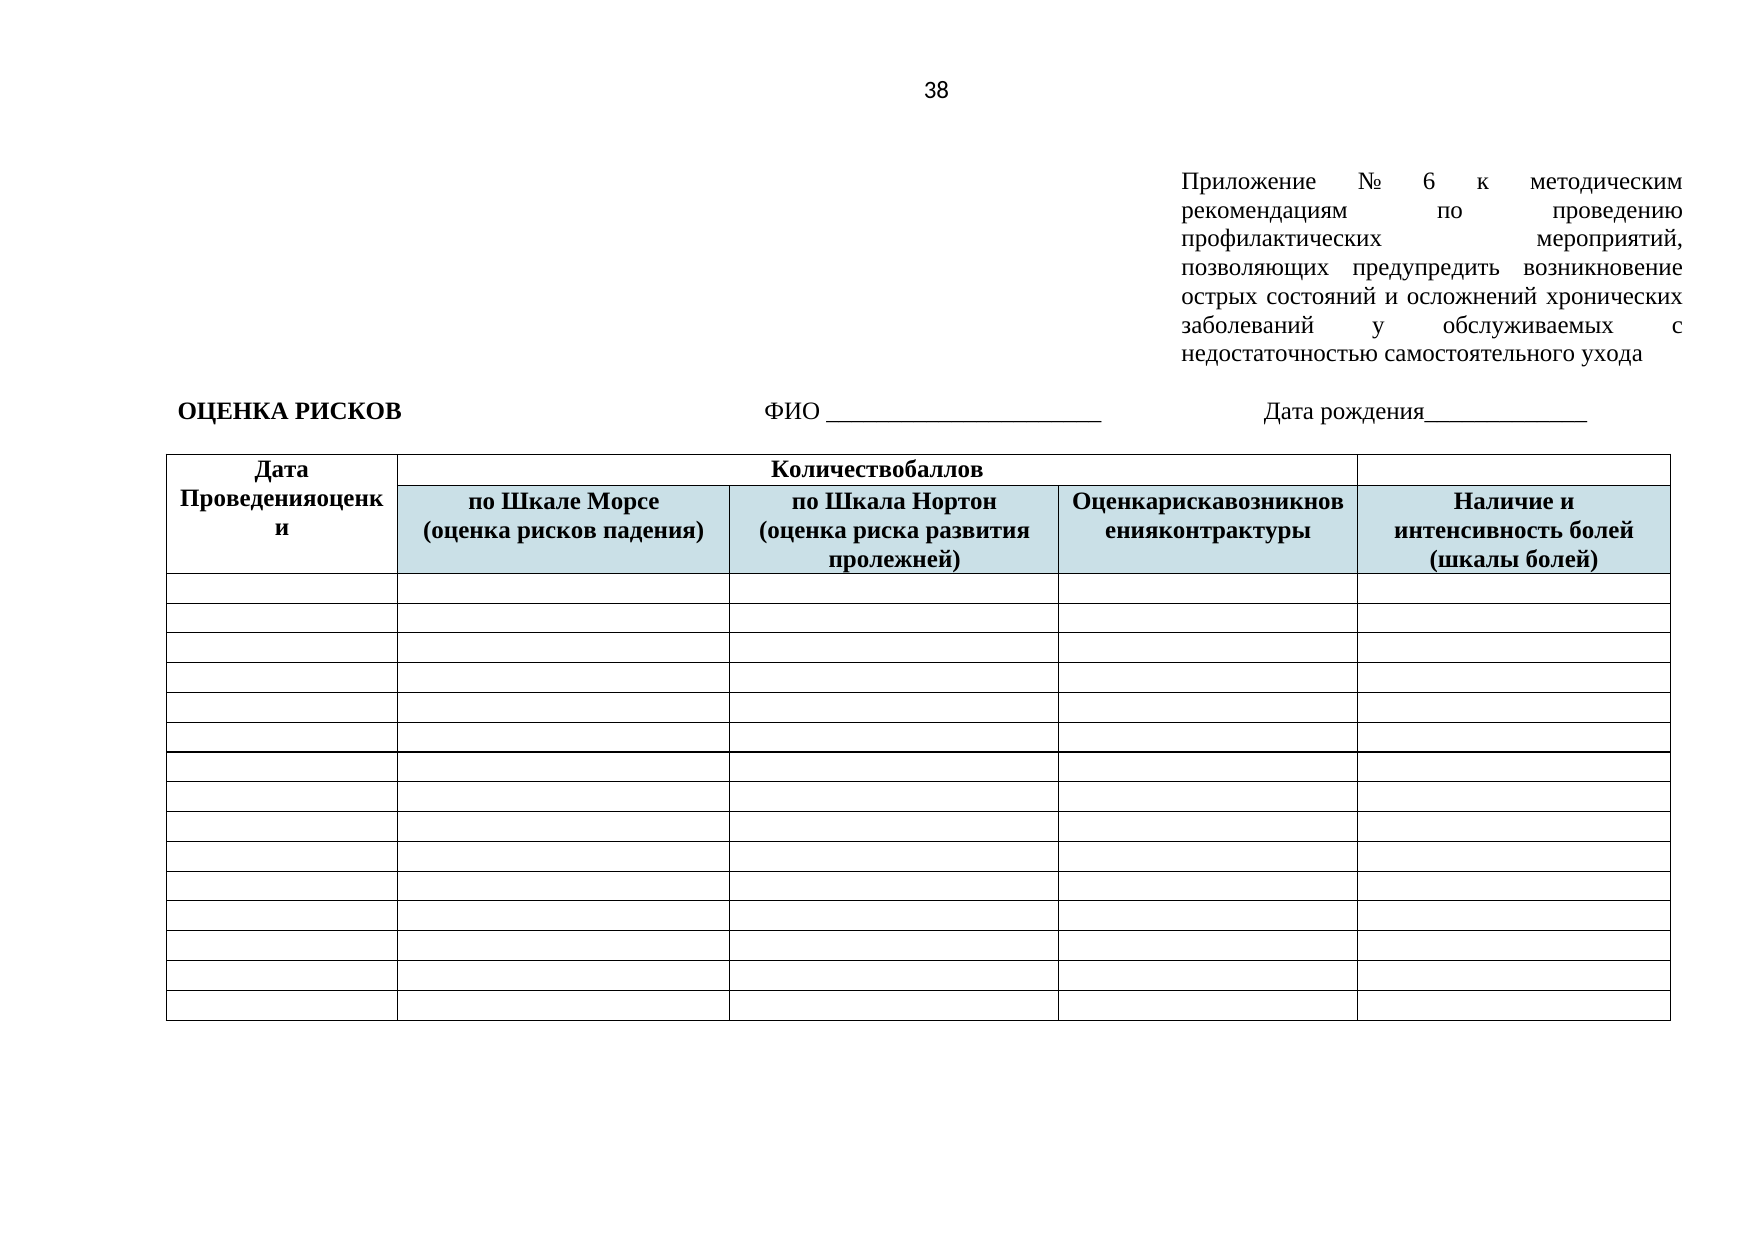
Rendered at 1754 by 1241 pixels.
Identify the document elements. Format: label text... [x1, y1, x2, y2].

text Приложение № 6 к методическим рекомендациям по проведению профилактических мероприятий, позволяющих предупредить возникновение острых состояний и осложнений хронических заболеваний у обслуживаемых с недостаточностью самостоятельного ухода [1181, 166, 1683, 367]
table_cell [398, 872, 729, 900]
table_cell [398, 753, 729, 781]
table_cell [1059, 753, 1357, 781]
table_cell [1358, 901, 1670, 930]
table_cell [398, 812, 729, 841]
table_cell [167, 663, 397, 692]
table_cell [398, 961, 729, 990]
table_cell [167, 991, 397, 1019]
table_cell [1358, 931, 1670, 960]
table_cell [398, 723, 729, 751]
table_header Дата Проведенияоценки [167, 455, 397, 573]
table_cell [1059, 723, 1357, 751]
table_cell [730, 604, 1058, 632]
table_cell [167, 872, 397, 900]
table_cell [1358, 693, 1670, 722]
table_cell [1059, 872, 1357, 900]
table_cell [1059, 901, 1357, 930]
table_cell [1358, 633, 1670, 662]
table_cell Наличие и интенсивность болей (шкалы болей) [1358, 486, 1670, 573]
table_cell [1059, 961, 1357, 990]
table_cell [398, 991, 729, 1019]
table_cell [1358, 723, 1670, 751]
table_header [1358, 455, 1670, 485]
table_cell [1358, 812, 1670, 841]
table_cell [730, 782, 1058, 811]
table_cell [398, 604, 729, 632]
table_cell [730, 663, 1058, 692]
table_cell [730, 931, 1058, 960]
table_cell [398, 663, 729, 692]
table_cell [398, 931, 729, 960]
table_cell [167, 782, 397, 811]
table_cell [167, 604, 397, 632]
table_cell [1059, 663, 1357, 692]
table_cell [167, 961, 397, 990]
table_cell [167, 633, 397, 662]
table_cell [1358, 782, 1670, 811]
table_cell [730, 872, 1058, 900]
table_cell [1059, 782, 1357, 811]
table_header Количествобаллов [398, 455, 1357, 485]
table_cell [730, 961, 1058, 990]
table_cell [1358, 961, 1670, 990]
table_cell [167, 693, 397, 722]
table_cell [1059, 574, 1357, 602]
table_cell [1358, 842, 1670, 871]
table_cell [398, 901, 729, 930]
table_cell по Шкале Морсе (оценка рисков падения) [398, 486, 729, 573]
table_cell [1059, 931, 1357, 960]
table_cell [1059, 842, 1357, 871]
table_cell [730, 693, 1058, 722]
table_cell [1059, 812, 1357, 841]
table_cell [1358, 604, 1670, 632]
table_cell [730, 991, 1058, 1019]
table_cell [1059, 693, 1357, 722]
table_cell [167, 723, 397, 751]
table_cell [167, 931, 397, 960]
table_cell [1059, 991, 1357, 1019]
table_cell [167, 574, 397, 602]
table_cell [1059, 633, 1357, 662]
table_cell [398, 633, 729, 662]
table_cell [167, 901, 397, 930]
table_cell [398, 574, 729, 602]
table_cell [730, 812, 1058, 841]
table_cell [398, 693, 729, 722]
table_cell [1358, 663, 1670, 692]
table_cell [167, 753, 397, 781]
table_cell [398, 782, 729, 811]
table_cell [1358, 753, 1670, 781]
table_cell [730, 753, 1058, 781]
table_cell [1358, 574, 1670, 602]
table_cell [730, 723, 1058, 751]
table_cell [1358, 872, 1670, 900]
table_cell [398, 842, 729, 871]
table_cell [730, 842, 1058, 871]
table_cell [730, 901, 1058, 930]
table_cell Оценкарискавозникновенияконтрактуры [1059, 486, 1357, 573]
table_cell [1059, 604, 1357, 632]
table_cell [730, 633, 1058, 662]
table_cell [1358, 991, 1670, 1019]
table_cell [730, 574, 1058, 602]
table_cell по Шкала Нортон (оценка риска развития пролежней) [730, 486, 1058, 573]
table_cell [167, 812, 397, 841]
text ОЦЕНКА РИСКОВ ФИО ______________________ Дата рождения_____________ [177, 396, 1695, 425]
table_cell [167, 842, 397, 871]
